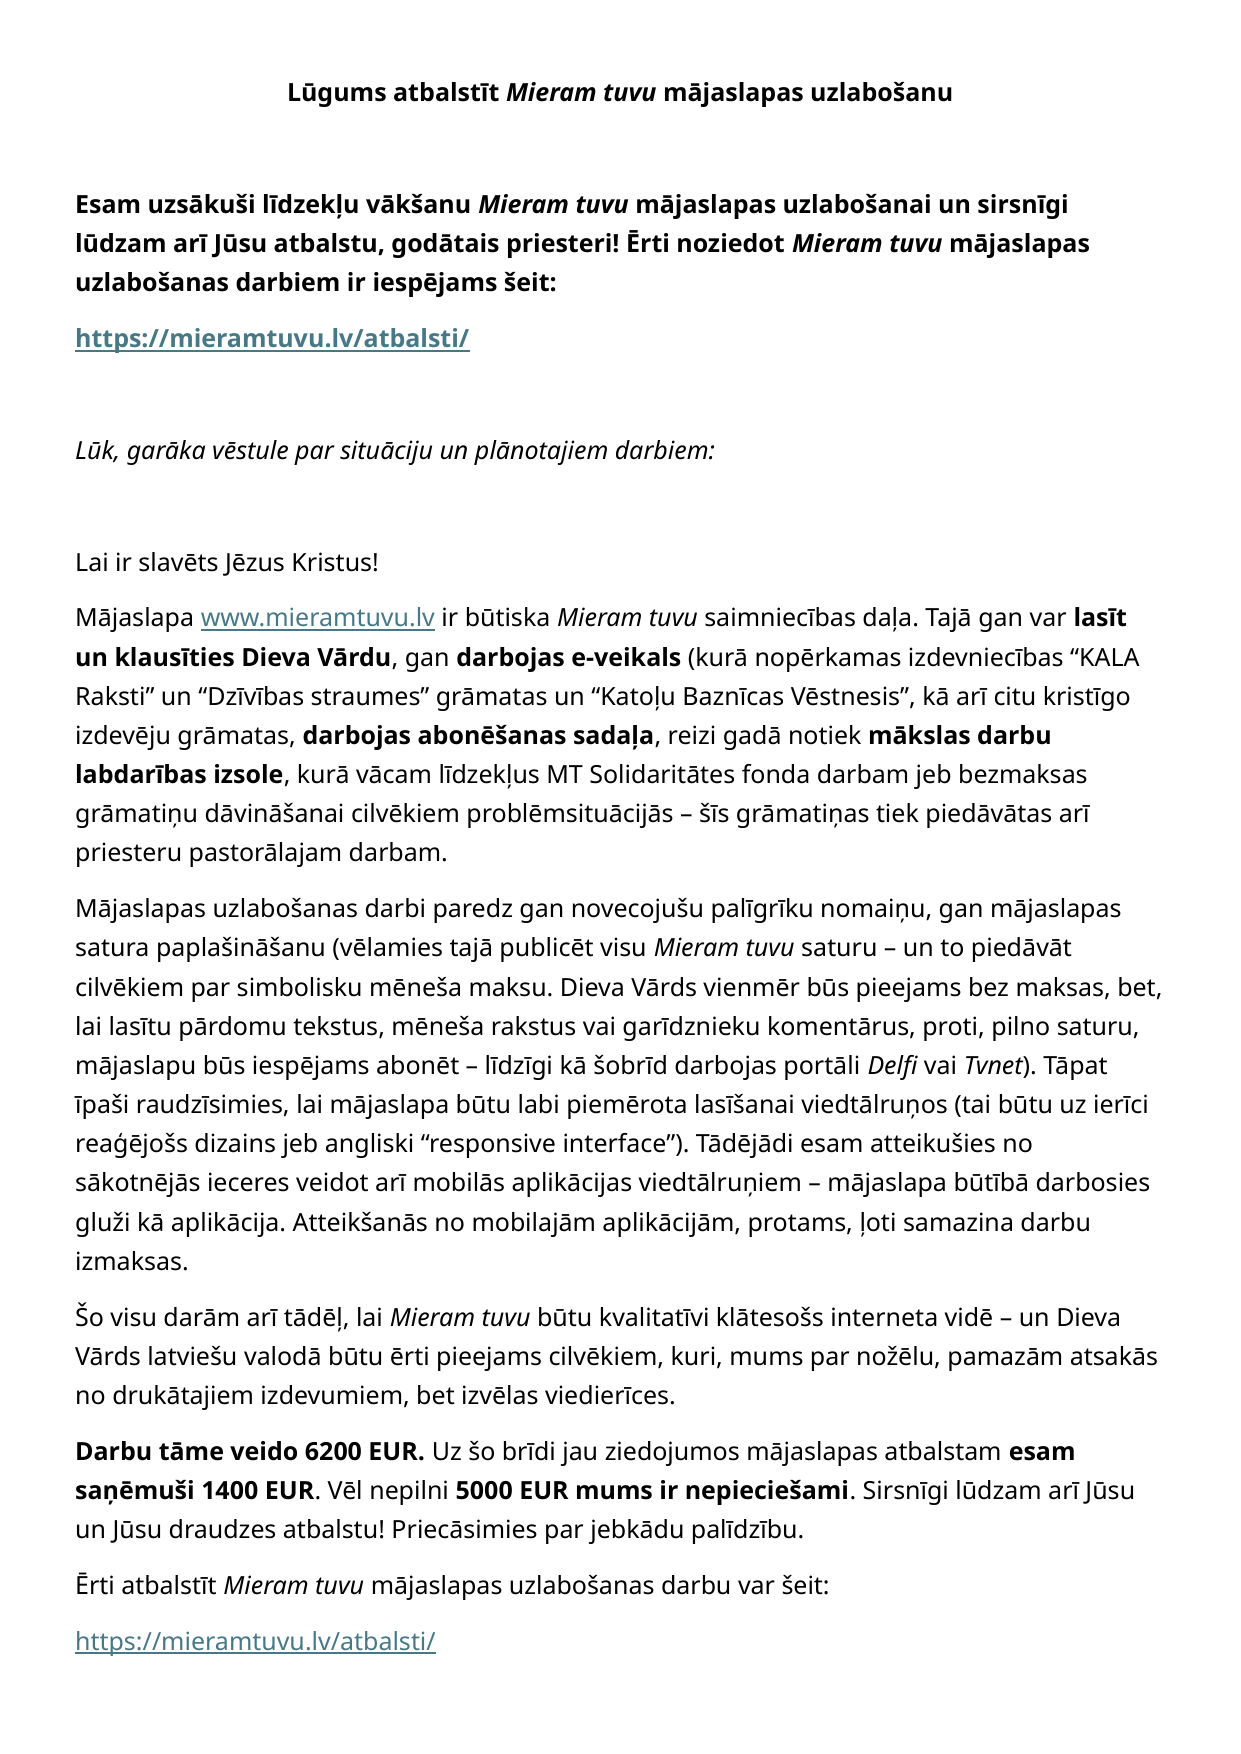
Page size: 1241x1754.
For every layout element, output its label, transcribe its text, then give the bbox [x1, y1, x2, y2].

text Ērti atbalstīt Mieram tuvu mājaslapas uzlabošanas darbu var šeit: [75, 1567, 1165, 1602]
text Lūgums atbalstīt Mieram tuvu mājaslapas uzlabošanu [75, 75, 1165, 109]
text https://mieramtuvu.lv/atbalsti/ [75, 321, 1165, 355]
text Mājaslapa www.mieramtuvu.lv ir būtiska Mieram tuvu saimniecības daļa. Tajā gan var lasīt un klausīties Dieva Vārdu, gan darbojas e-veikals (kurā nopērkamas izdevniecības “KALA Raksti” un “Dzīvības straumes” grāmatas un “Katoļu Baznīcas Vēstnesis”, kā arī citu kristīgo izdevēju grāmatas, darbojas abonēšanas sadaļa, reizi gadā notiek mākslas darbu labdarības izsole, kurā vācam līdzekļus MT Solidaritātes fonda darbam jeb bezmaksas grāmatiņu dāvināšanai cilvēkiem problēmsituācijās – šīs grāmatiņas tiek piedāvātas arī priesteru pastorālajam darbam. [75, 600, 1165, 869]
text Esam uzsākuši līdzekļu vākšanu Mieram tuvu mājaslapas uzlabošanai un sirsnīgi lūdzam arī Jūsu atbalstu, godātais priesteri! Ērti noziedot Mieram tuvu mājaslapas uzlabošanas darbiem ir iespējams šeit: [75, 187, 1165, 299]
text https://mieramtuvu.lv/atbalsti/ [75, 1623, 1165, 1657]
text Lūk, garāka vēstule par situāciju un plānotajiem darbiem: [75, 432, 1165, 467]
text Lai ir slavēts Jēzus Kristus! [75, 544, 1165, 578]
text Mājaslapas uzlabošanas darbi paredz gan novecojušu palīgrīku nomaiņu, gan mājaslapas satura paplašināšanu (vēlamies tajā publicēt visu Mieram tuvu saturu – un to piedāvāt cilvēkiem par simbolisku mēneša maksu. Dieva Vārds vienmēr būs pieejams bez maksas, bet, lai lasītu pārdomu tekstus, mēneša rakstus vai garīdznieku komentārus, proti, pilno saturu, mājaslapu būs iespējams abonēt – līdzīgi kā šobrīd darbojas portāli Delfi vai Tvnet). Tāpat īpaši raudzīsimies, lai mājaslapa būtu labi piemērota lasīšanai viedtālruņos (tai būtu uz ierīci reaģējošs dizains jeb angliski “responsive interface”). Tādējādi esam atteikušies no sākotnējās ieceres veidot arī mobilās aplikācijas viedtālruņiem – mājaslapa būtībā darbosies gluži kā aplikācija. Atteikšanās no mobilajām aplikācijām, protams, ļoti samazina darbu izmaksas. [75, 891, 1165, 1277]
text Šo visu darām arī tādēļ, lai Mieram tuvu būtu kvalitatīvi klātesošs interneta vidē – un Dieva Vārds latviešu valodā būtu ērti pieejams cilvēkiem, kuri, mums par nožēlu, pamazām atsakās no drukātajiem izdevumiem, bet izvēlas viedierīces. [75, 1299, 1165, 1412]
text Darbu tāme veido 6200 EUR. Uz šo brīdi jau ziedojumos mājaslapas atbalstam esam saņēmuši 1400 EUR. Vēl nepilni 5000 EUR mums ir nepieciešami. Sirsnīgi lūdzam arī Jūsu un Jūsu draudzes atbalstu! Priecāsimies par jebkādu palīdzību. [75, 1433, 1165, 1546]
